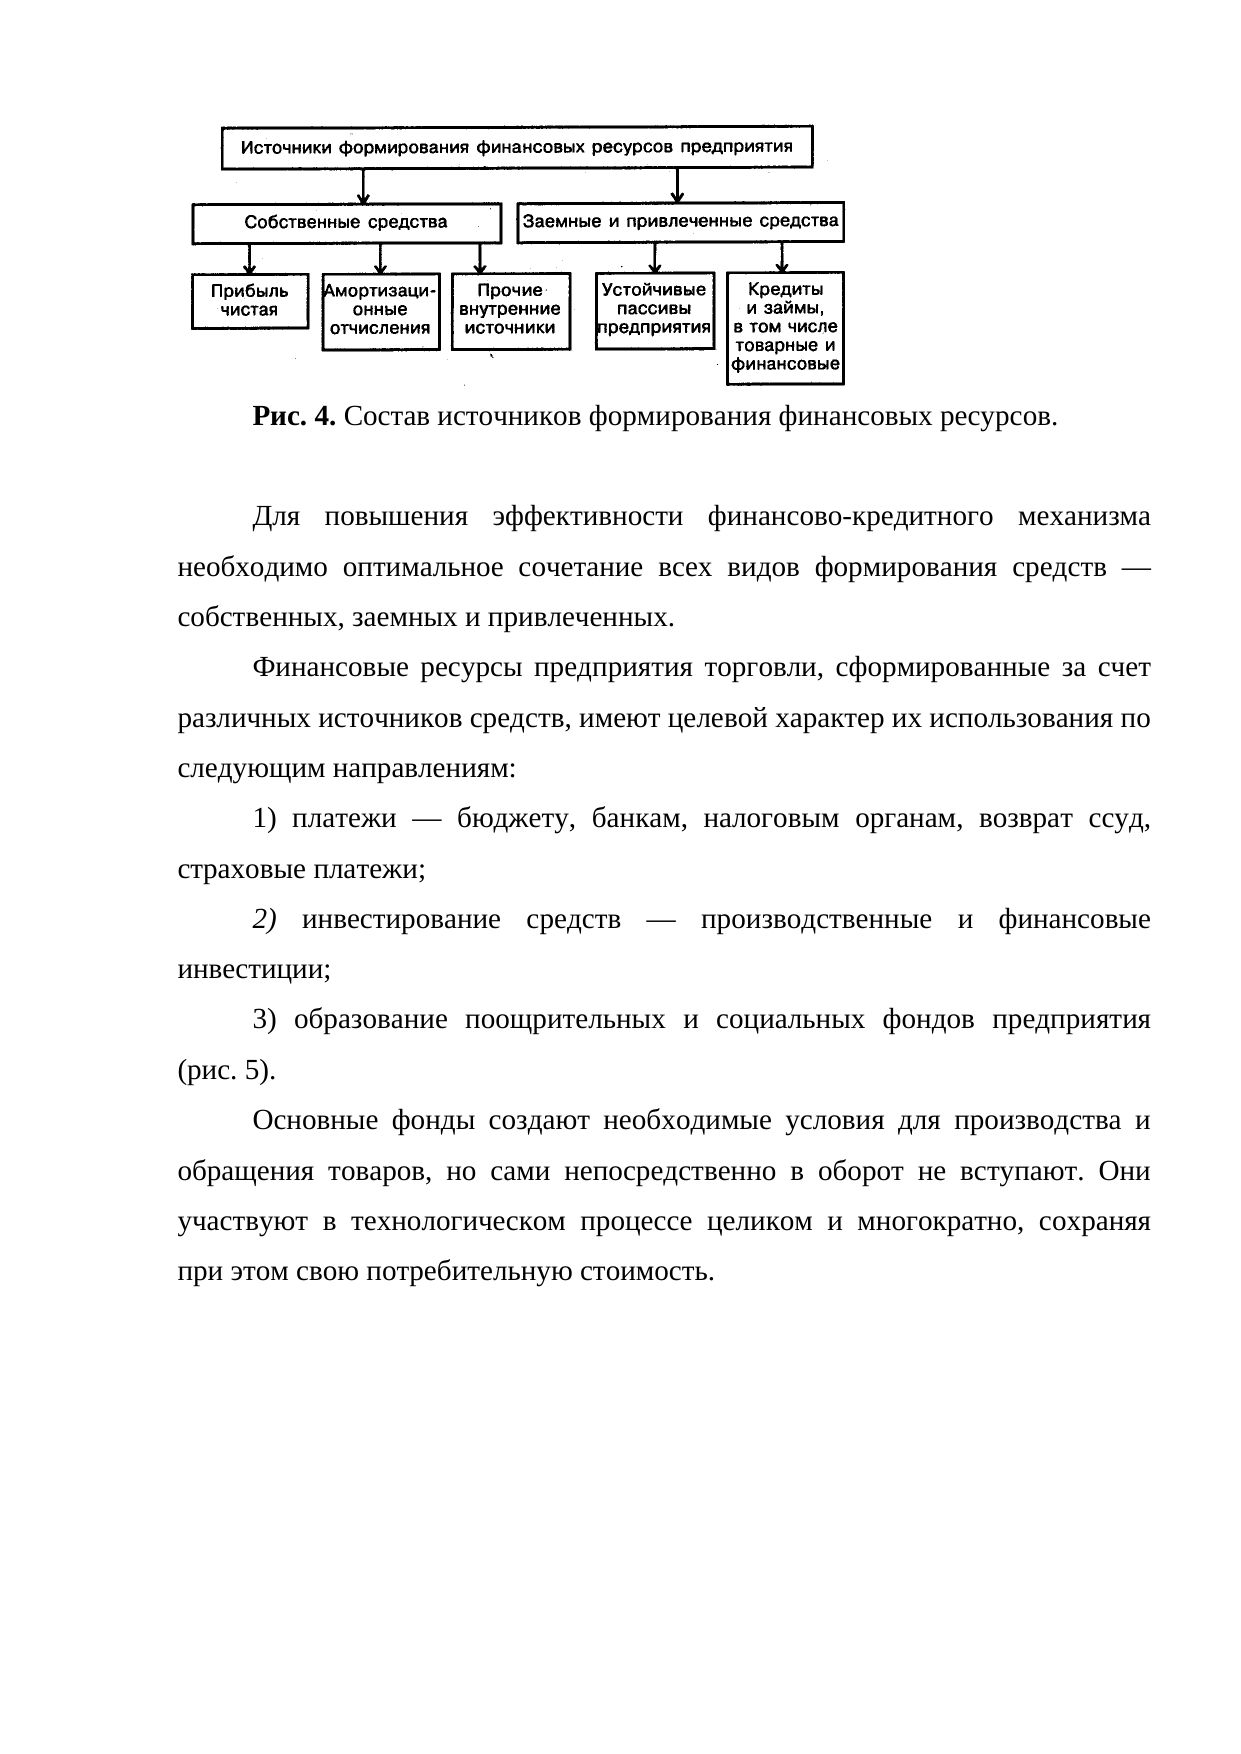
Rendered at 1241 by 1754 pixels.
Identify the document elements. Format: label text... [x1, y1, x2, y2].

picture [177, 118, 865, 398]
text 1) платежи — бюджету, банкам, налоговым органам, возврат ссуд, страховые платежи; [177, 800, 1152, 884]
text Финансовые ресурсы предприятия торговли, сформированные за счет различных источников средств, имеют целевой характер их использования по следующим направлениям: [177, 649, 1152, 784]
text 3) образование поощрительных и социальных фондов предприятия (рис. 5). [177, 1002, 1152, 1086]
text 2) инвестирование средств — производственные и финансовые инвестиции; [177, 901, 1152, 985]
text Рис. 4. Состав источников формирования финансовых ресурсов. [177, 398, 1152, 431]
text Основные фонды создают необходимые условия для производства и обращения товаров, но сами непосредственно в оборот не вступают. Они участвуют в технологическом процессе целиком и многократно, сохраняя при этом свою потребительную стоимость. [177, 1102, 1152, 1287]
text Для повышения эффективности финансово-кредитного механизма необходимо оптимальное сочетание всех видов формирования средств — собственных, заемных и привлеченных. [177, 498, 1152, 633]
